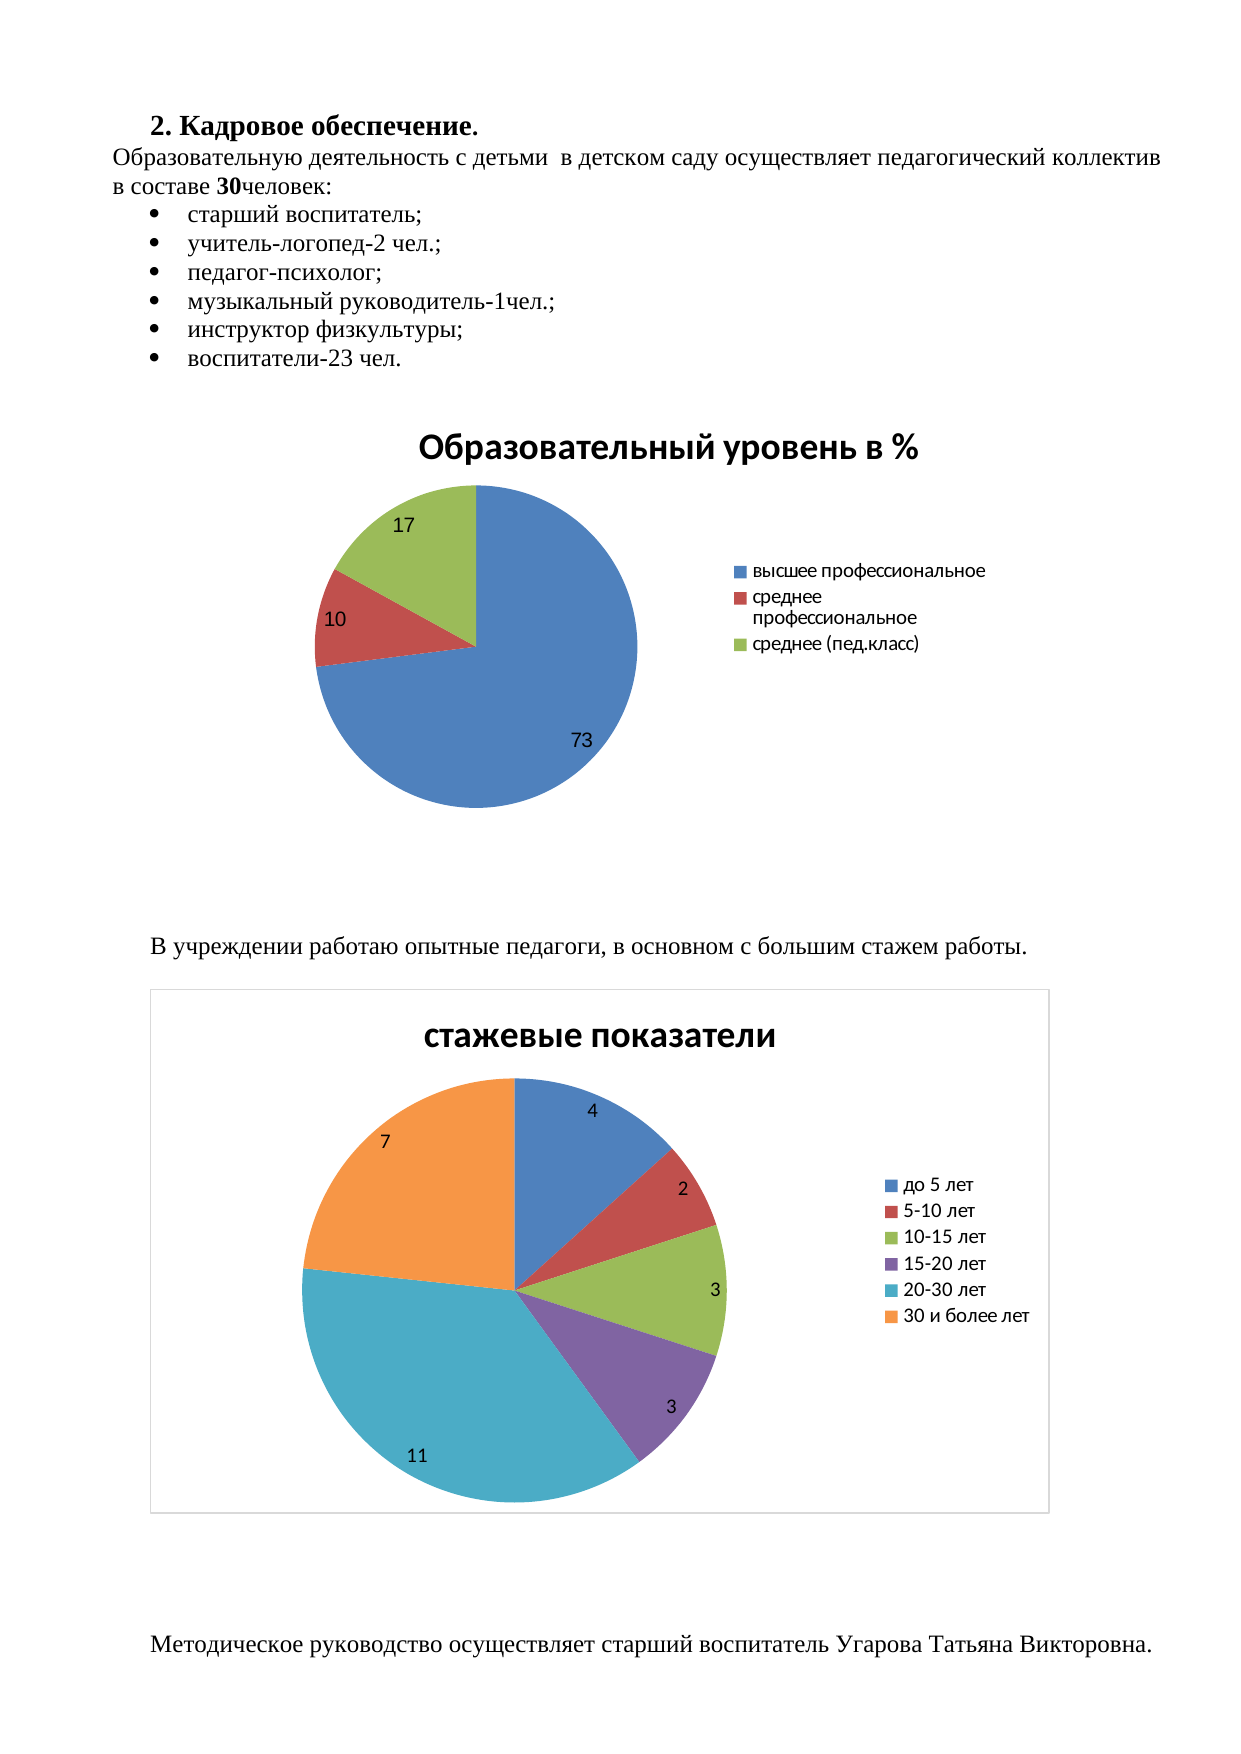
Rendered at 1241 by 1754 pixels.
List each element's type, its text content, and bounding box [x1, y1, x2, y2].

list музыкальный руководитель-1чел.; [150, 286, 1165, 314]
text Образовательную деятельность с детьми в детском саду осуществляет педагогический коллектив в составе 30человек: [112, 142, 1165, 199]
list воспитатели-23 чел. [150, 343, 1165, 372]
text Методическое руководство осуществляет старший воспитатель Угарова Татьяна Викторовна. [75, 1629, 1165, 1658]
list педагог-психолог; [150, 257, 1165, 286]
text В учреждении работаю опытные педагоги, в основном с большим стажем работы. [75, 931, 1165, 960]
text 2. Кадровое обеспечение. [150, 108, 1165, 142]
list старший воспитатель; [150, 199, 1165, 228]
list инструктор физкультуры; [150, 314, 1165, 343]
list учитель-логопед-2 чел.; [150, 228, 1165, 257]
